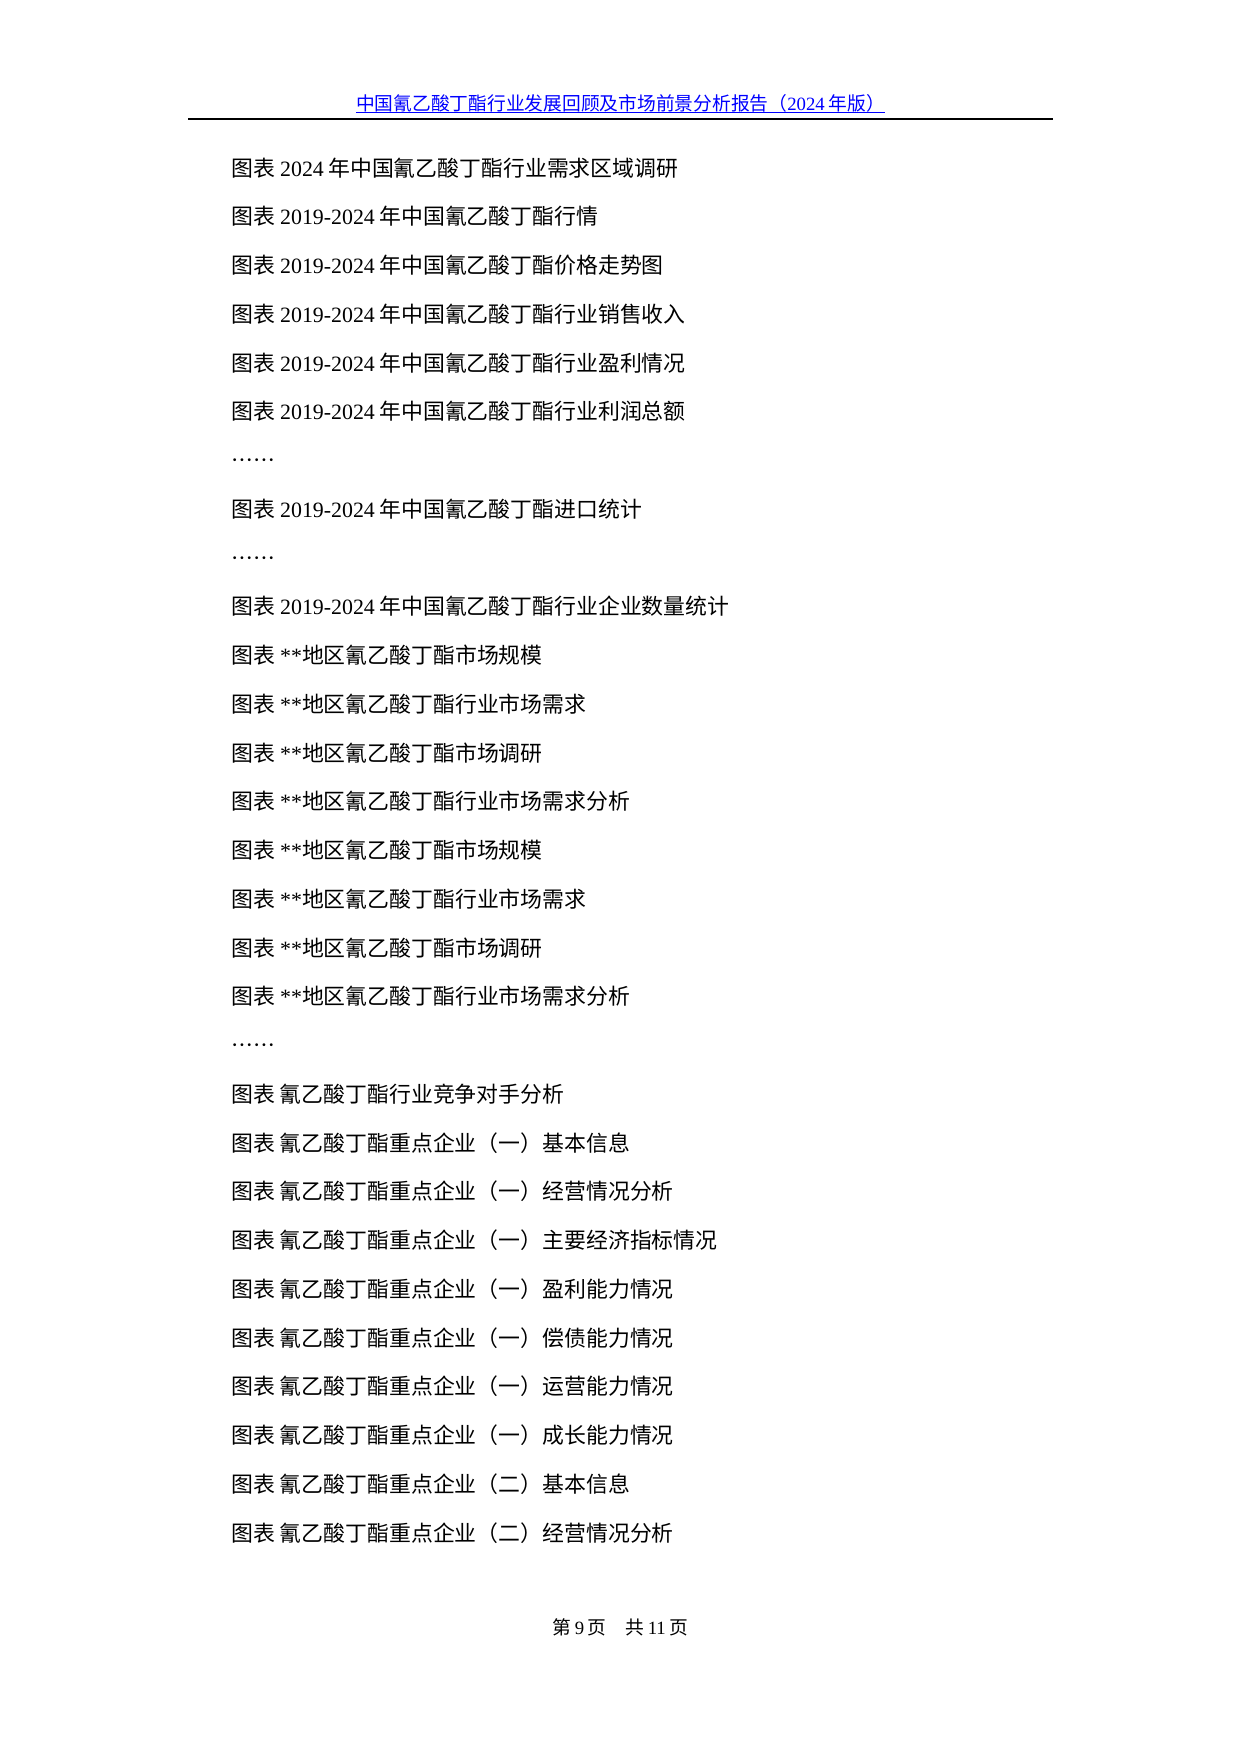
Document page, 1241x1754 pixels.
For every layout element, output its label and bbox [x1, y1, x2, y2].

text [187, 150, 1053, 1548]
